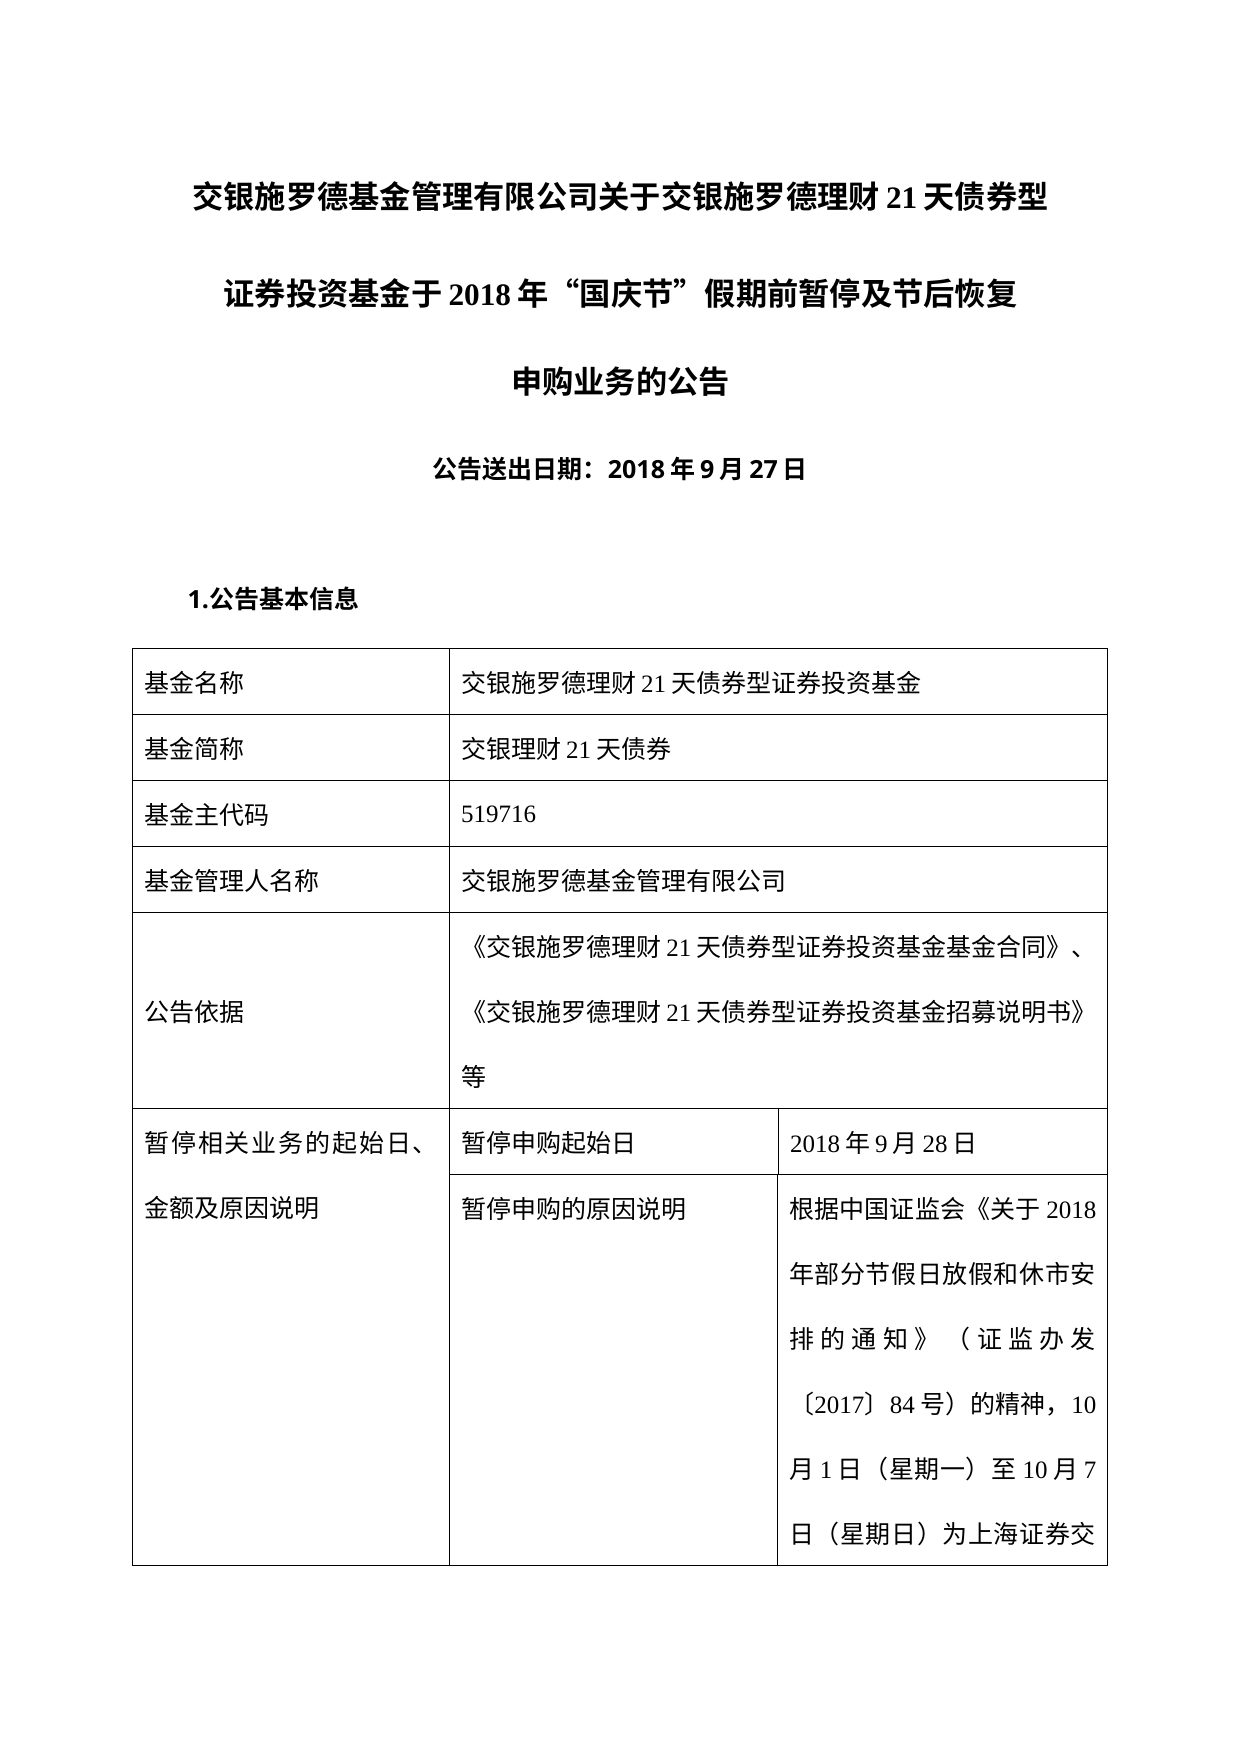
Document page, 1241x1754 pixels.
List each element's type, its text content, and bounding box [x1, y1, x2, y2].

text 1.公告基本信息 [187, 565, 1053, 630]
text 公告送出日期：2018年9月27日 [187, 435, 1053, 500]
table_cell 基金主代码 [133, 781, 449, 846]
table_cell 暂停申购的原因说明 [450, 1175, 777, 1565]
table_header 基金名称 [133, 649, 449, 714]
table_cell 公告依据 [133, 913, 449, 1108]
table_cell 基金简称 [133, 715, 449, 780]
table_cell 交银理财21天债券 [450, 715, 1107, 780]
table_cell 暂停申购起始日 [450, 1109, 778, 1174]
table_cell 《交银施罗德理财21天债券型证券投资基金基金合同》、《交银施罗德理财21天债券型证券投资基金招募说明书》等 [450, 913, 1107, 1108]
text 申购业务的公告 [187, 347, 1053, 412]
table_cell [778, 1175, 1107, 1565]
table_cell 基金管理人名称 [133, 847, 449, 912]
table_cell 交银施罗德基金管理有限公司 [450, 847, 1107, 912]
table_cell 暂停相关业务的起始日、金额及原因说明 [133, 1109, 449, 1565]
table_cell 2018年9月28日 [779, 1109, 1107, 1174]
text 交银施罗德基金管理有限公司关于交银施罗德理财21天债券型证券投资基金于2018年“国庆节”假期前暂停及节后恢复 [187, 162, 1053, 324]
table_cell 519716 [450, 781, 1107, 846]
table_header 交银施罗德理财21天债券型证券投资基金 [450, 649, 1107, 714]
